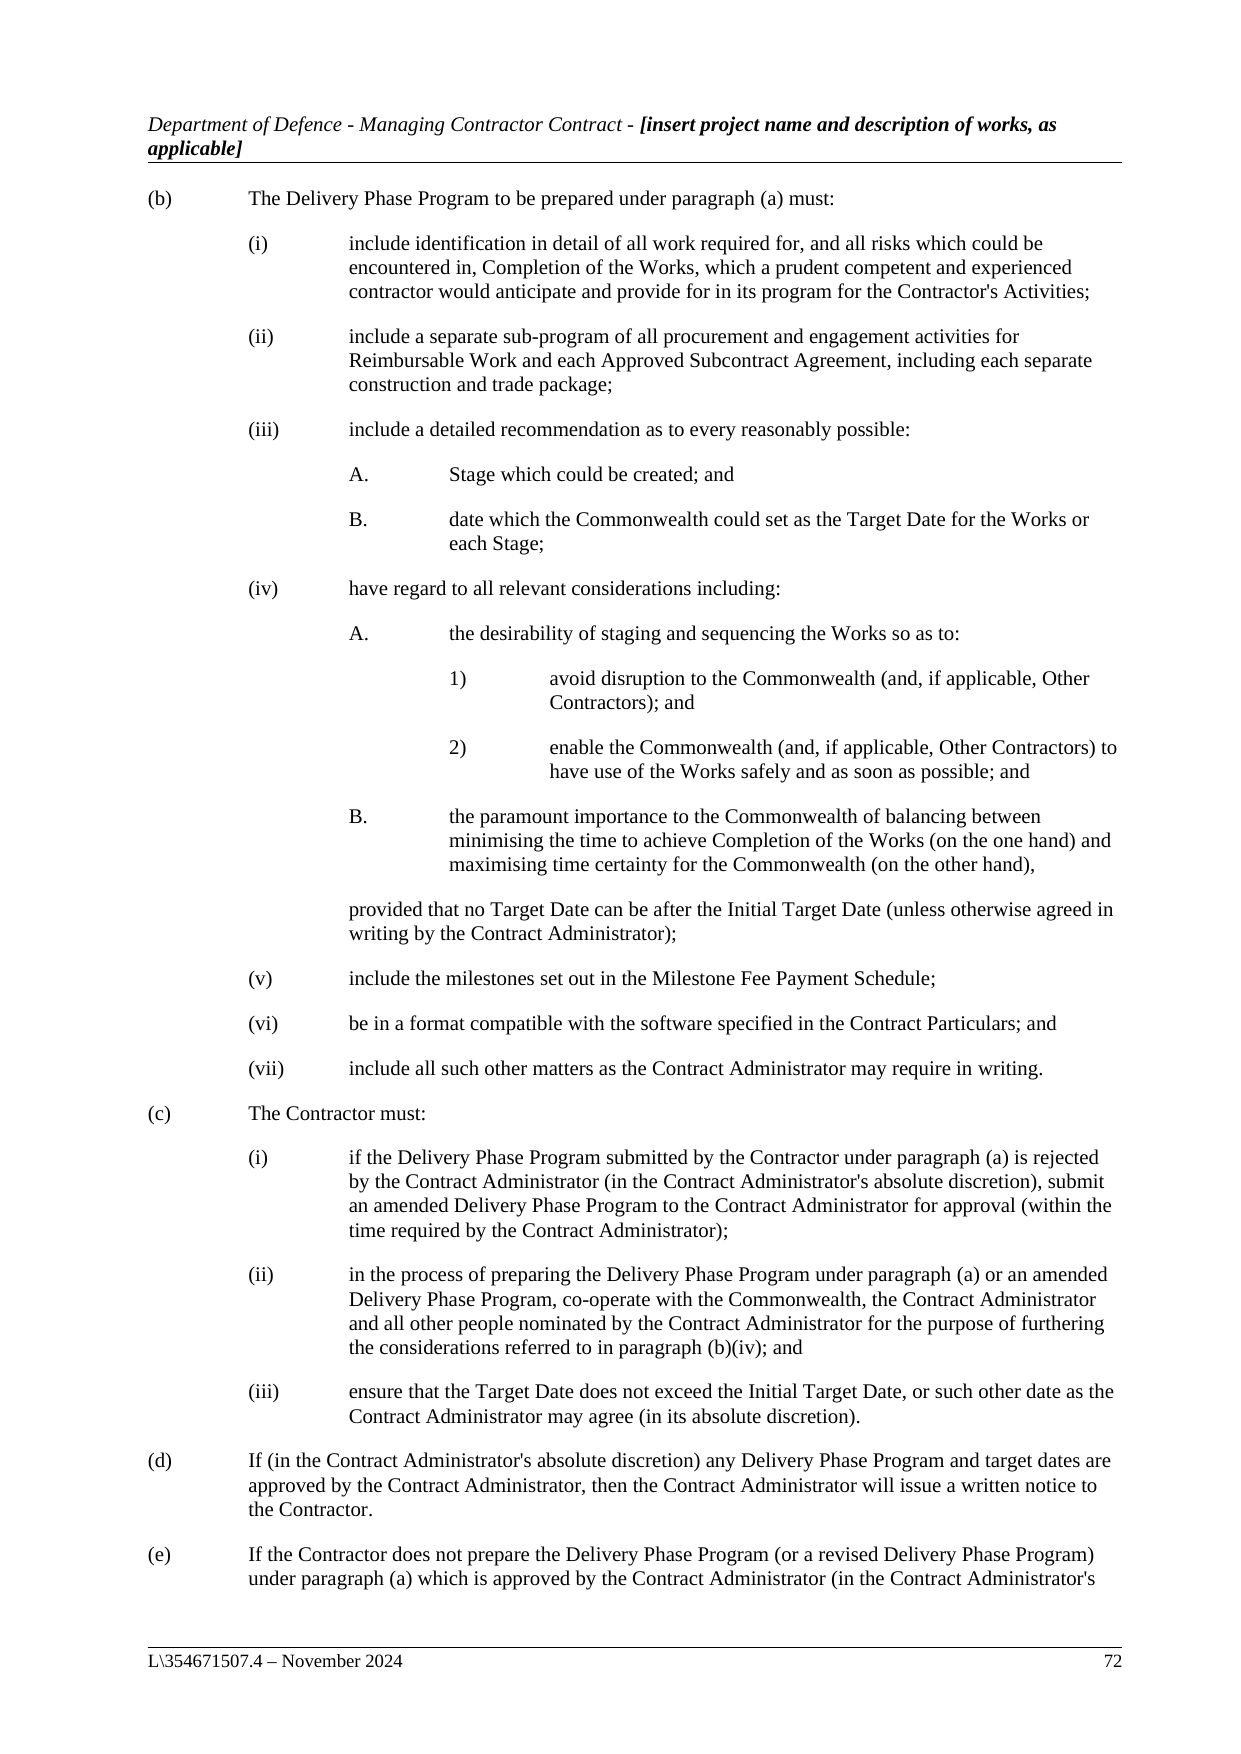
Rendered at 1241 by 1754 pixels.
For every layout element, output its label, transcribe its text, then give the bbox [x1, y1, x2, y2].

subtitle ensure that the Target Date does not exceed the Initial Target Date, or such other date as the Contract Administrator may agree (in its absolute discretion). [248, 1379, 1122, 1428]
subtitle avoid disruption to the Commonwealth (and, if applicable, Other Contractors); and [449, 666, 1122, 714]
subtitle The Contractor must: [148, 1100, 1122, 1124]
subtitle in the process of preparing the Delivery Phase Program under paragraph (a) or an amended Delivery Phase Program, co-operate with the Commonwealth, the Contract Administrator and all other people nominated by the Contract Administrator for the purpose of furthering the considerations referred to in paragraph (b)(iv); and [248, 1262, 1122, 1359]
text provided that no Target Date can be after the Initial Target Date (unless otherwise agreed in writing by the Contract Administrator); [348, 897, 1122, 945]
subtitle include a separate sub-program of all procurement and engagement activities for Reimbursable Work and each Approved Subcontract Agreement, including each separate construction and trade package; [248, 324, 1122, 396]
subtitle be in a format compatible with the software specified in the Contract Particulars; and [248, 1011, 1122, 1035]
subtitle if the Delivery Phase Program submitted by the Contractor under paragraph (a) is rejected by the Contract Administrator (in the Contract Administrator's absolute discretion), submit an amended Delivery Phase Program to the Contract Administrator for approval (within the time required by the Contract Administrator); [248, 1145, 1122, 1242]
subtitle include all such other matters as the Contract Administrator may require in writing. [248, 1056, 1122, 1079]
subtitle the paramount importance to the Commonwealth of balancing between minimising the time to achieve Completion of the Works (on the one hand) and maximising time certainty for the Commonwealth (on the other hand), [348, 804, 1122, 876]
subtitle enable the Commonwealth (and, if applicable, Other Contractors) to have use of the Works safely and as soon as possible; and [449, 735, 1122, 783]
subtitle have regard to all relevant considerations including: [248, 576, 1122, 600]
subtitle the desirability of staging and sequencing the Works so as to: [348, 621, 1122, 645]
subtitle Stage which could be created; and [348, 462, 1122, 486]
subtitle The Delivery Phase Program to be prepared under paragraph (a) must: [148, 186, 1122, 210]
subtitle If (in the Contract Administrator's absolute discretion) any Delivery Phase Program and target dates are approved by the Contract Administrator, then the Contract Administrator will issue a written notice to the Contractor. [148, 1448, 1122, 1521]
subtitle include a detailed recommendation as to every reasonably possible: [248, 417, 1122, 441]
subtitle date which the Commonwealth could set as the Target Date for the Works or each Stage; [348, 507, 1122, 555]
subtitle include identification in detail of all work required for, and all risks which could be encountered in, Completion of the Works, which a prudent competent and experienced contractor would anticipate and provide for in its program for the Contractor's Activities; [248, 231, 1122, 303]
subtitle include the milestones set out in the Milestone Fee Payment Schedule; [248, 966, 1122, 990]
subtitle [148, 1541, 1122, 1589]
